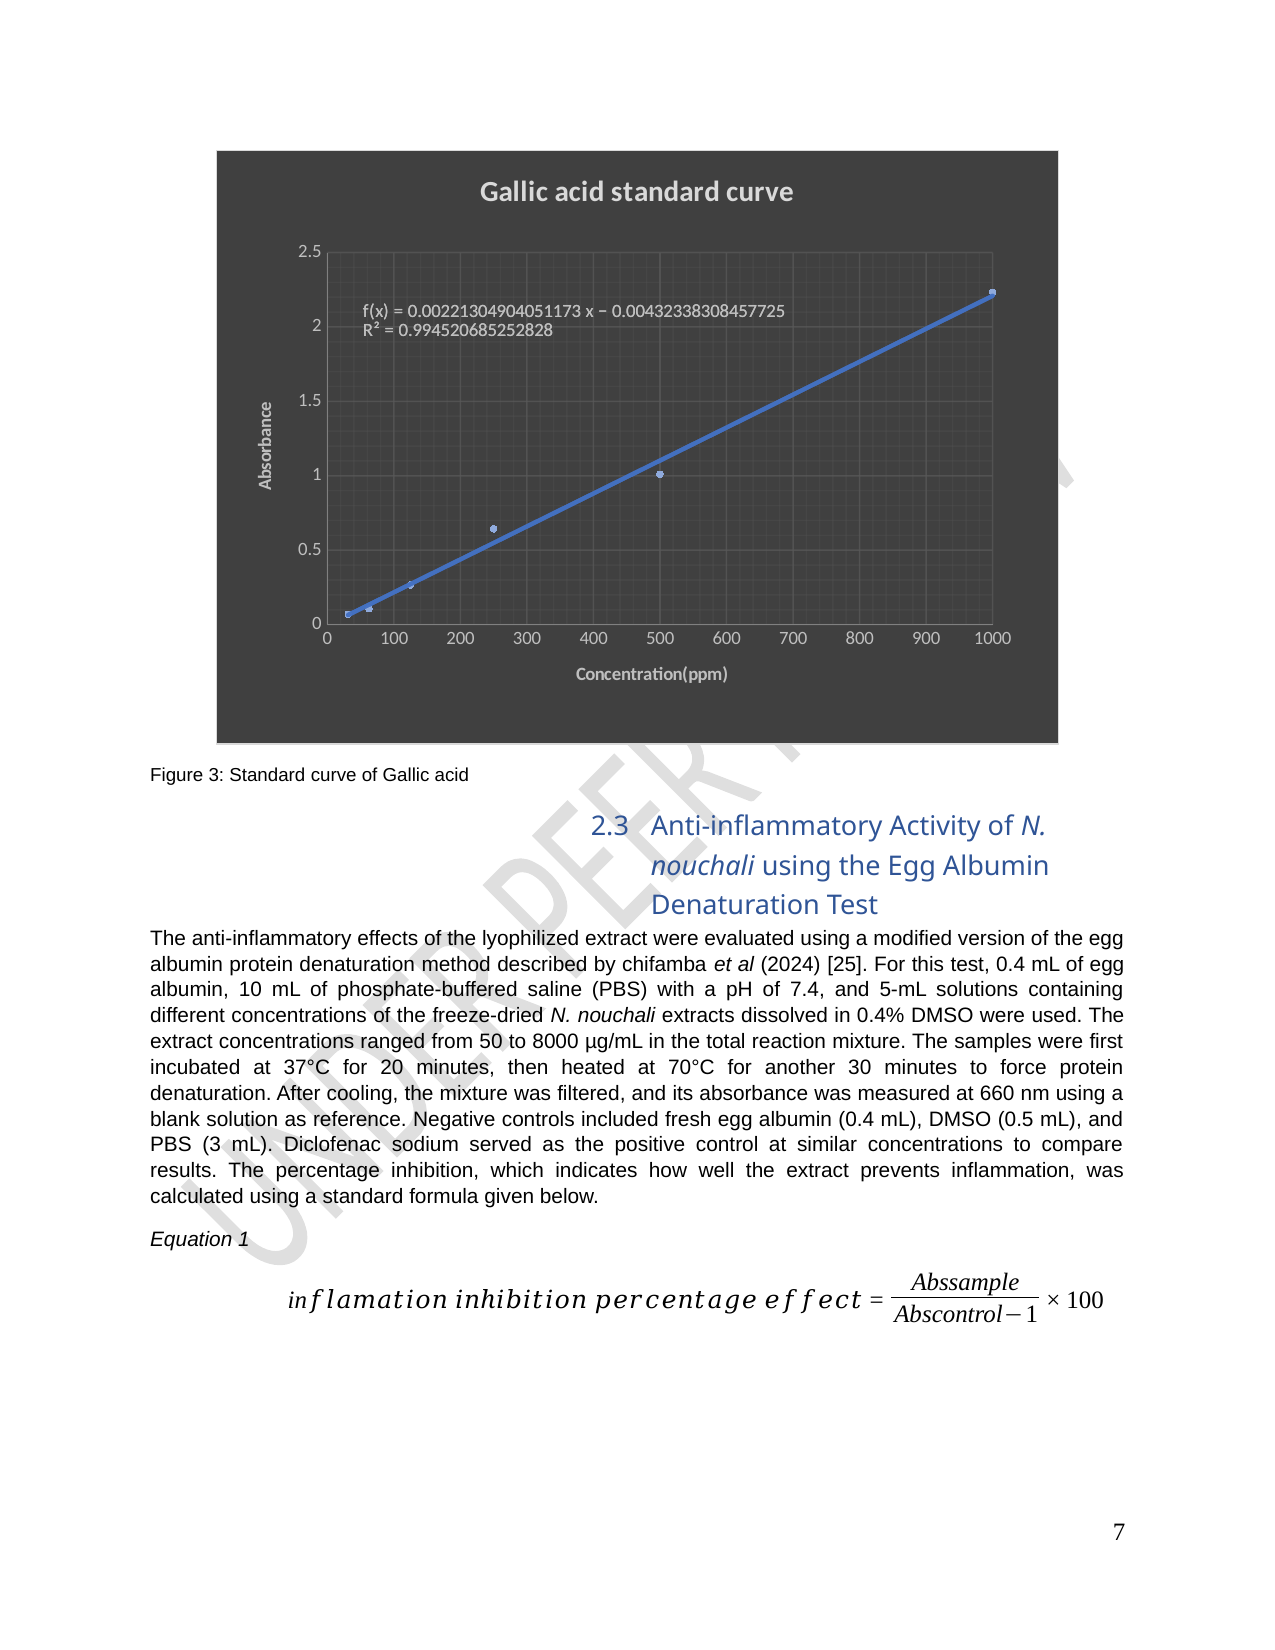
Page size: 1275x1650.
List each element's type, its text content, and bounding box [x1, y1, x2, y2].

subtitle Anti-inflammatory Activity of N. nouchali using the Egg Albumin Denaturation Test [591, 806, 1125, 923]
text in𝑓𝑙𝑎𝑚𝑎𝑡𝑖𝑜𝑛 𝑖𝑛ℎ𝑖𝑏𝑖𝑡𝑖𝑜𝑛 𝑝𝑒𝑟𝑐𝑒𝑛𝑡𝑎𝑔𝑒 𝑒𝑓𝑓𝑒𝑐𝑡 = × 100 [150, 1269, 1125, 1328]
text The anti-inflammatory effects of the lyophilized extract were evaluated using a modified version of the egg albumin protein denaturation method described by chifamba et al (2024) . For this test, 0.4 mL of egg albumin, 10 mL of phosphate-buffered saline (PBS) with a pH of 7.4, and 5-mL solutions containing different concentrations of the freeze-dried N. nouchali extracts dissolved in 0.4% DMSO were used. The extract concentrations ranged from 50 to 8000 µg/mL in the total reaction mixture. The samples were first incubated at 37°C for 20 minutes, then heated at 70°C for another 30 minutes to force protein denaturation. After cooling, the mixture was filtered, and its absorbance was measured at 660 nm using a blank solution as reference. Negative controls included fresh egg albumin (0.4 mL), DMSO (0.5 mL), and PBS (3 mL). Diclofenac sodium served as the positive control at similar concentrations to compare results. The percentage inhibition, which indicates how well the extract prevents inflammation, was calculated using a standard formula given below. [150, 926, 1125, 1208]
text Equation 1 [150, 1226, 1125, 1250]
text Figure 3: Standard curve of Gallic acid [150, 764, 1125, 785]
